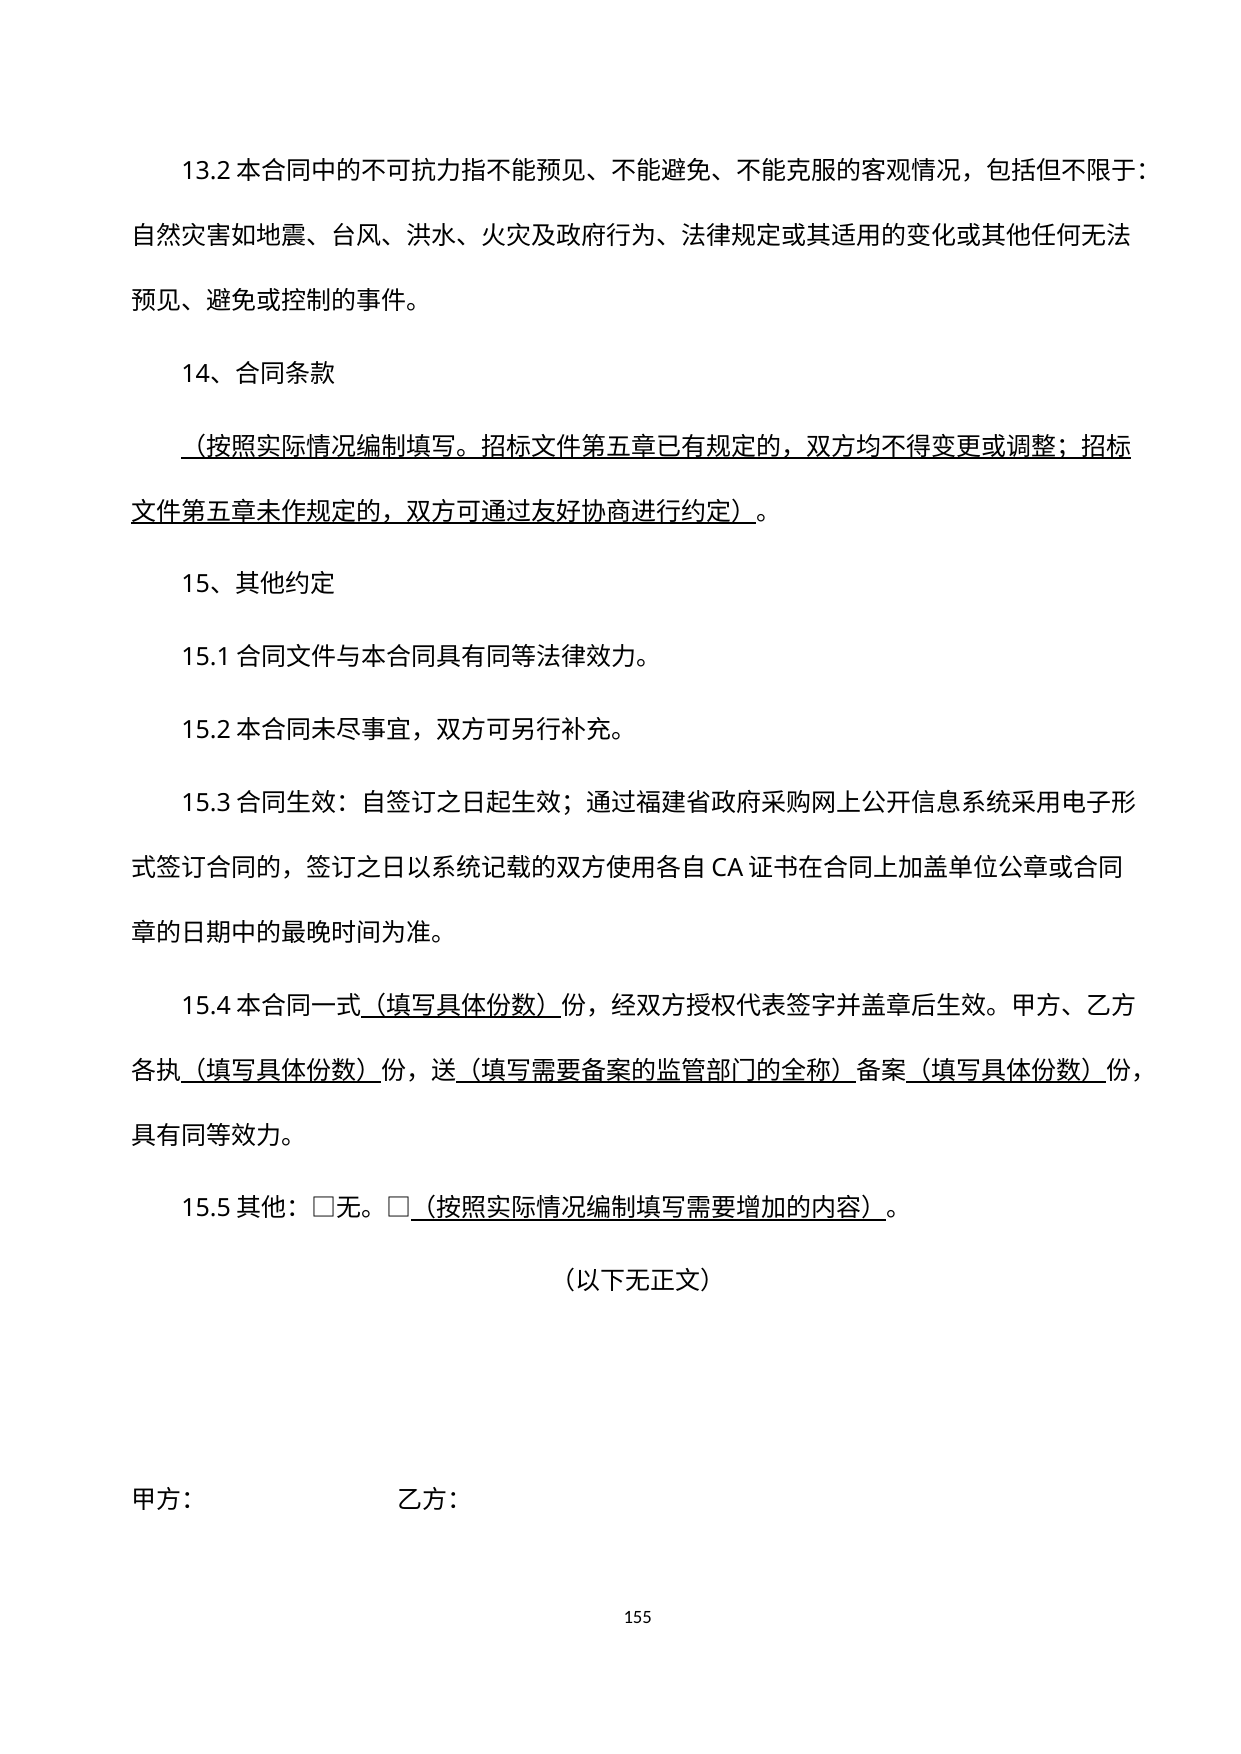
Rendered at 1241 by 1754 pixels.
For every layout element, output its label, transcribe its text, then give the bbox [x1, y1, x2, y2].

text 15.3合同生效：自签订之日起生效；通过福建省政府采购网上公开信息系统采用电子形式签订合同的，签订之日以系统记载的双方使用各自CA证书在合同上加盖单位公章或合同章的日期中的最晚时间为准。 [131, 768, 1144, 963]
text 15.2本合同未尽事宜，双方可另行补充。 [131, 695, 1144, 760]
text 15、其他约定 [131, 549, 1144, 614]
text 13.2本合同中的不可抗力指不能预见、不能避免、不能克服的客观情况，包括但不限于：自然灾害如地震、台风、洪水、火灾及政府行为、法律规定或其适用的变化或其他任何无法预见、避免或控制的事件。 [131, 136, 1144, 331]
text 15.1合同文件与本合同具有同等法律效力。 [131, 622, 1144, 687]
text 甲方： 乙方： [131, 1465, 1144, 1530]
text 15.4本合同一式（填写具体份数）份，经双方授权代表签字并盖章后生效。甲方、乙方各执（填写具体份数）份，送（填写需要备案的监管部门的全称）备案（填写具体份数）份，具有同等效力。 [131, 971, 1144, 1166]
text （以下无正文） [131, 1246, 1144, 1311]
text 14、合同条款 [131, 339, 1144, 404]
text （按照实际情况编制填写。招标文件第五章已有规定的，双方均不得变更或调整；招标文件第五章未作规定的，双方可通过友好协商进行约定）。 [131, 412, 1144, 542]
text 15.5其他：□无。□（按照实际情况编制填写需要增加的内容）。 [131, 1173, 1144, 1238]
